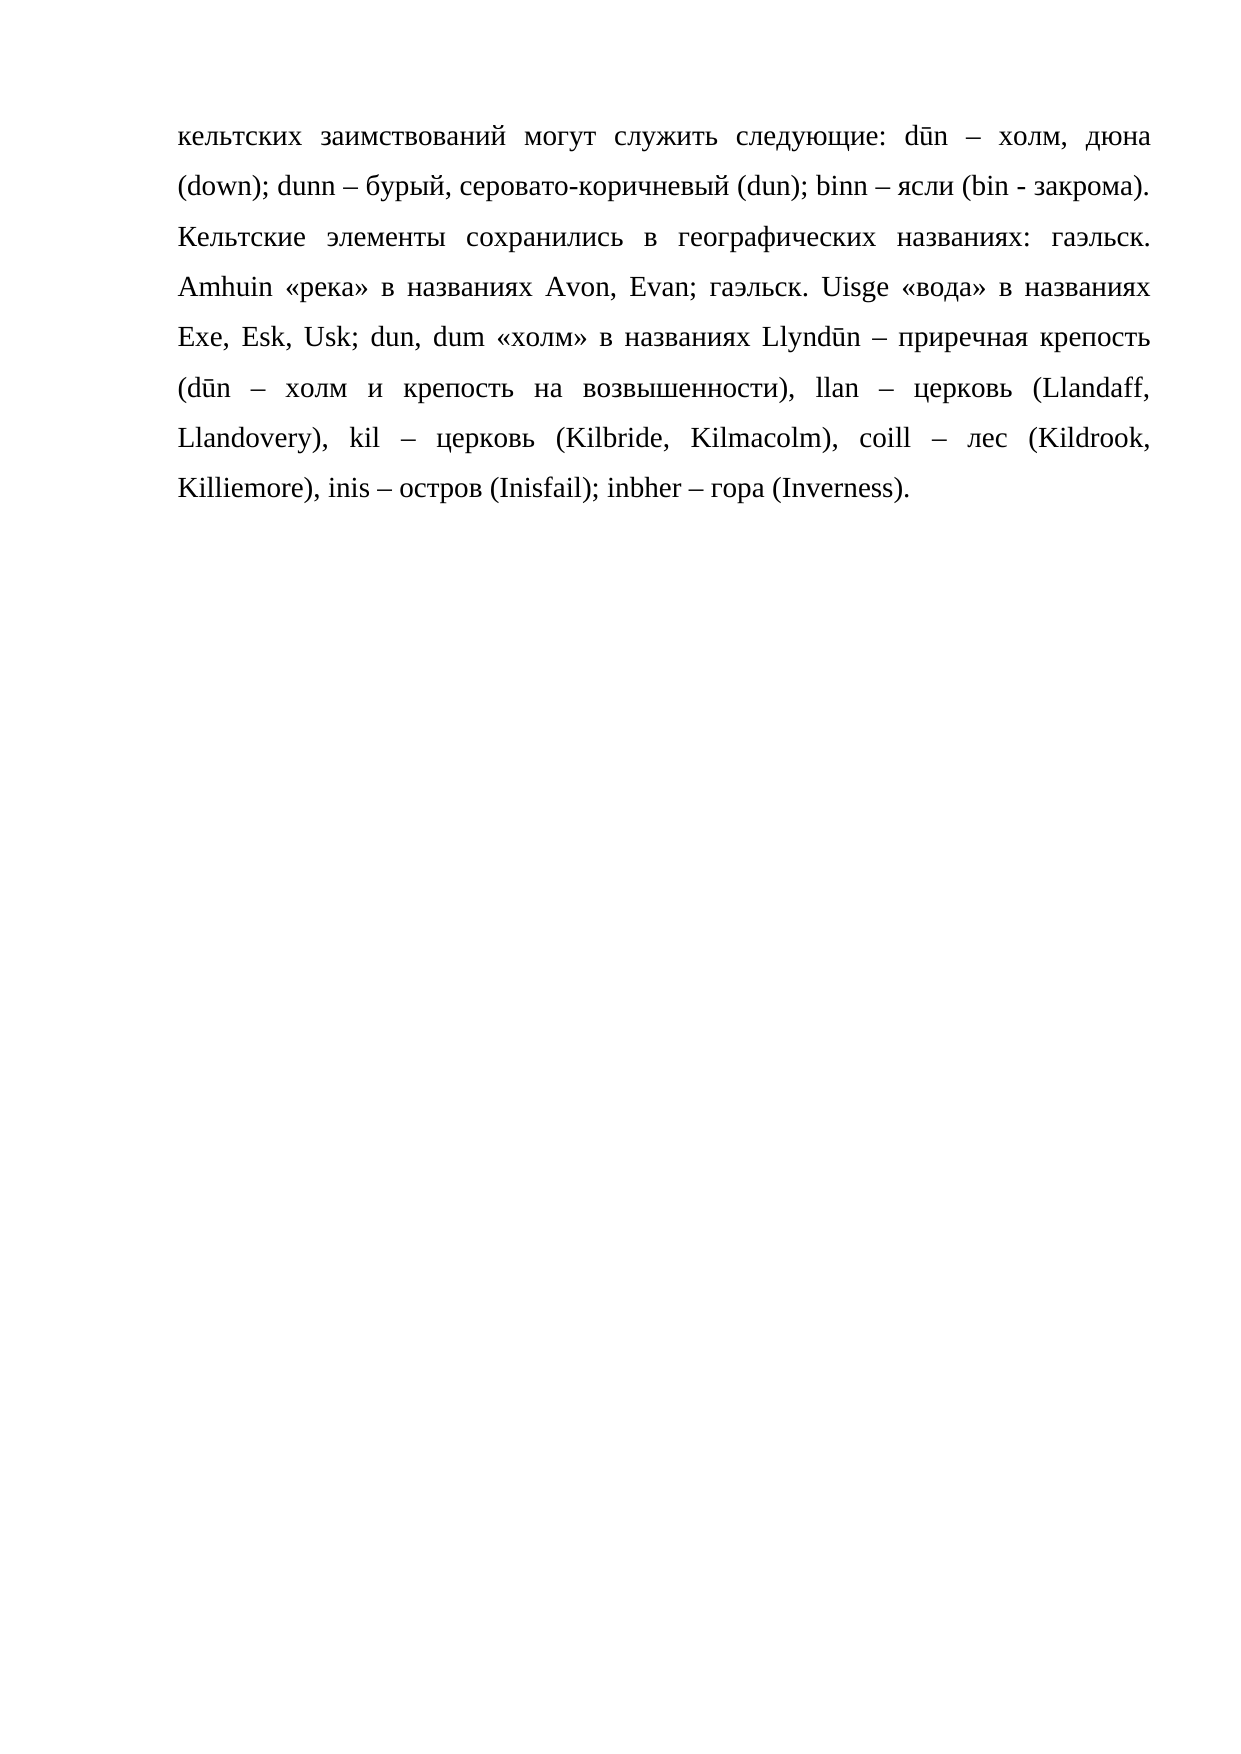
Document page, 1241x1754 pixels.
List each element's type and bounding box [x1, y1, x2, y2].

text [177, 118, 1152, 504]
